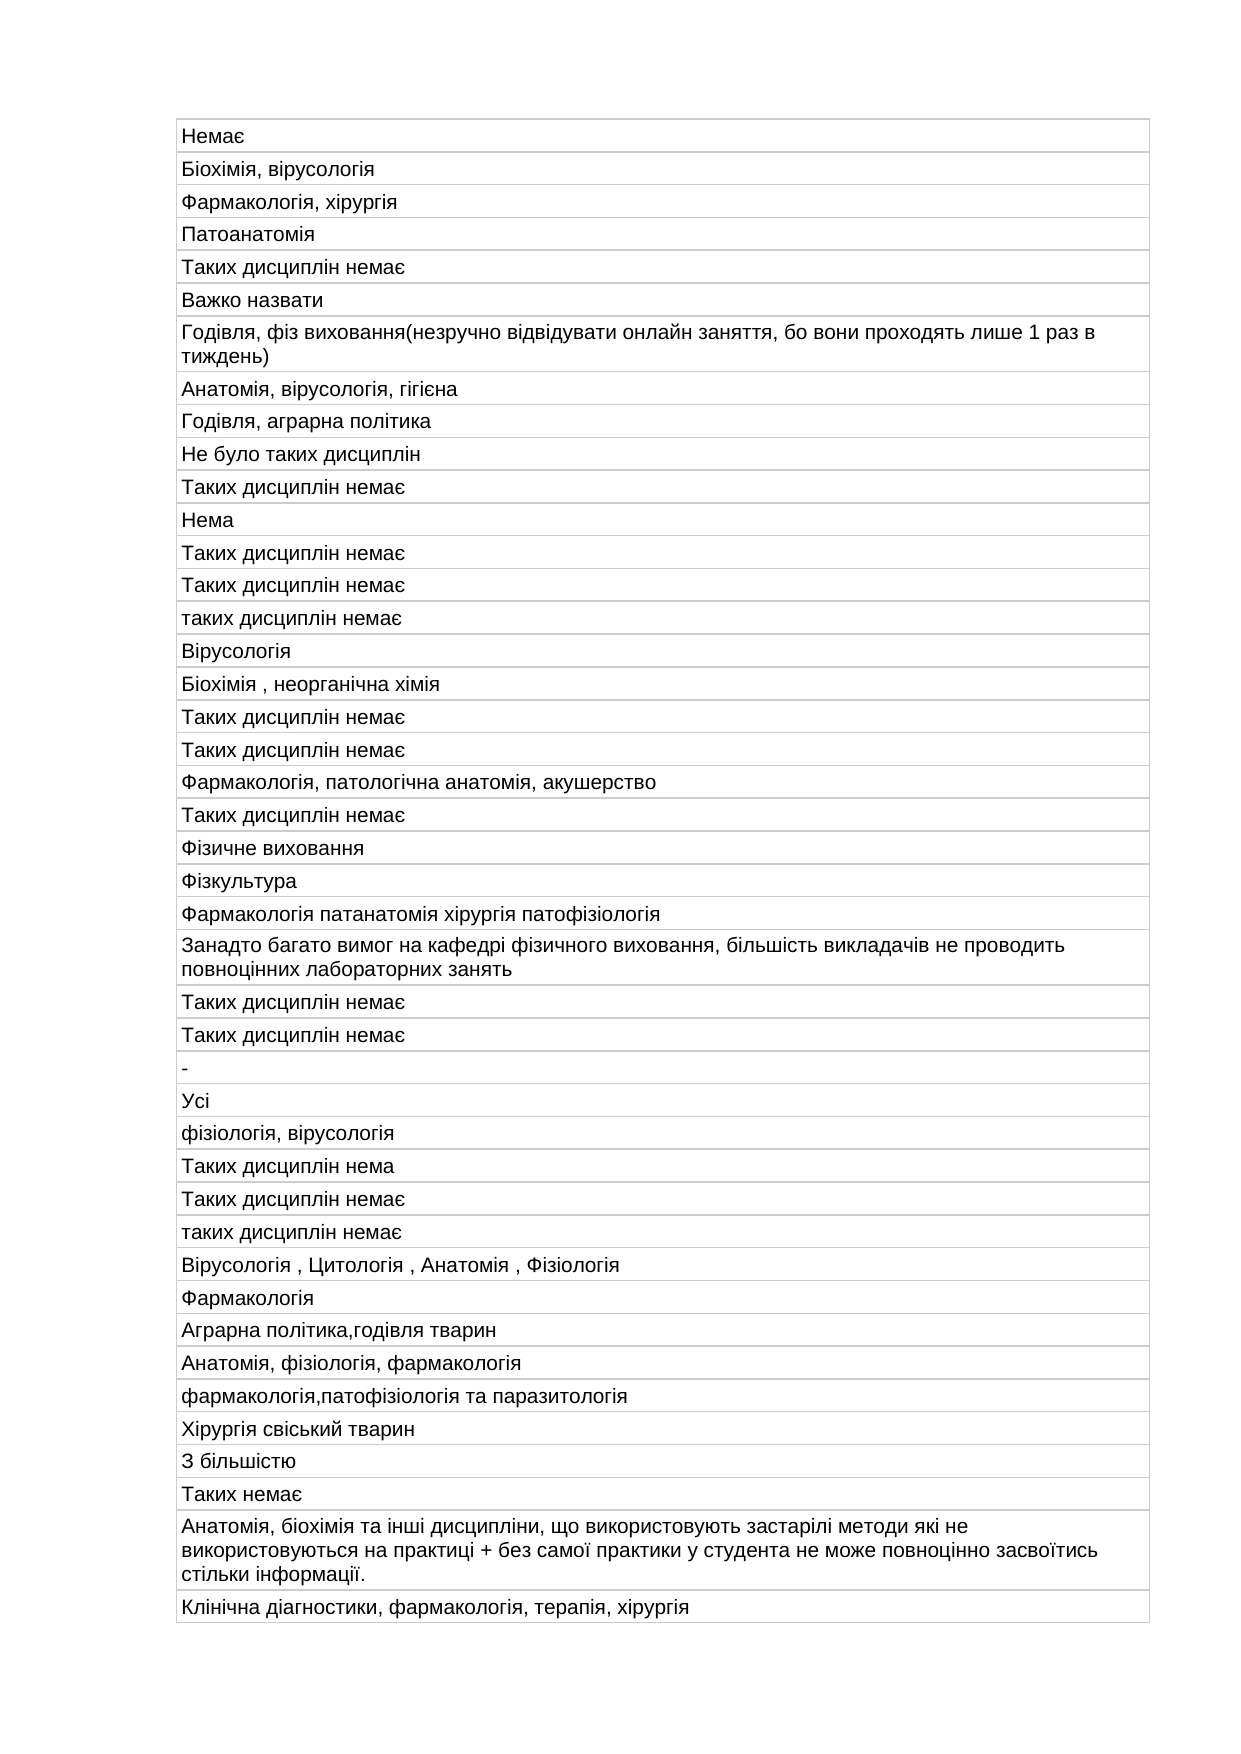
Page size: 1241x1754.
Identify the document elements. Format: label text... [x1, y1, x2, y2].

table_cell Фізичне виховання [177, 832, 1149, 863]
table_cell Таких дисциплін немає [177, 536, 1149, 568]
table_cell таких дисциплін немає [177, 1216, 1149, 1247]
table_cell Хірургія свіський тварин [177, 1412, 1149, 1444]
table_cell Таких дисциплін немає [177, 1183, 1149, 1214]
table_cell Біохімія , неорганічна хімія [177, 668, 1149, 699]
table_cell Таких дисциплін немає [177, 569, 1149, 600]
table_cell Фармакологія патанатомія хірургія патофізіологія [177, 897, 1149, 928]
table_cell фізіологія, вірусологія [177, 1117, 1149, 1148]
table_cell Таких дисциплін немає [177, 251, 1149, 282]
table_cell Біохімія, вірусологія [177, 153, 1149, 184]
table_cell Фармакологія, патологічна анатомія, акушерство [177, 766, 1149, 797]
table_cell Таких дисциплін немає [177, 471, 1149, 502]
table_cell Немає [177, 120, 1149, 151]
table_cell Патоанатомія [177, 218, 1149, 249]
table_cell Важко назвати [177, 284, 1149, 315]
table_cell Фармакологія [177, 1281, 1149, 1312]
table_cell Усі [177, 1084, 1149, 1116]
table_cell Фармакологія, хірургія [177, 185, 1149, 217]
table_cell Анатомія, біохімія та інші дисципліни, що використовують застарілі методи які не використовуються на практиці + без самої практики у студента не може повноцінно засвоїтись стільки інформації. [177, 1511, 1149, 1589]
table_cell Таких дисциплін немає [177, 799, 1149, 830]
table_cell Таких дисциплін немає [177, 733, 1149, 764]
table_cell Анатомія, вірусологія, гігієна [177, 372, 1149, 403]
table_cell Фізкультура [177, 865, 1149, 896]
table_cell Таких дисциплін немає [177, 1019, 1149, 1050]
table_cell Таких дисциплін немає [177, 701, 1149, 732]
table_cell Таких дисциплін нема [177, 1150, 1149, 1181]
table_cell Таких немає [177, 1478, 1149, 1509]
table_cell Годівля, фіз виховання(незручно відвідувати онлайн заняття, бо вони проходять лише 1 раз в тиждень) [177, 317, 1149, 371]
table_cell Вірусологія [177, 635, 1149, 666]
table_cell Таких дисциплін немає [177, 986, 1149, 1017]
table_cell - [177, 1052, 1149, 1083]
table_cell Не було таких дисциплін [177, 438, 1149, 469]
table_cell фармакологія,патофізіологія та паразитологія [177, 1380, 1149, 1411]
table_cell Анатомія, фізіологія, фармакологія [177, 1347, 1149, 1378]
table_cell Нема [177, 504, 1149, 535]
table_cell Клінічна діагностики, фармакологія, терапія, хірургія [177, 1591, 1149, 1622]
table_cell Занадто багато вимог на кафедрі фізичного виховання, більшість викладачів не проводить повноцінних лабораторних занять [177, 930, 1149, 984]
table_cell Годівля, аграрна політика [177, 405, 1149, 436]
table_cell Вірусологія , Цитологія , Анатомія , Фізіологія [177, 1248, 1149, 1279]
table_cell З більшістю [177, 1445, 1149, 1476]
table_cell таких дисциплін немає [177, 602, 1149, 633]
table_cell Аграрна політика,годівля тварин [177, 1314, 1149, 1345]
